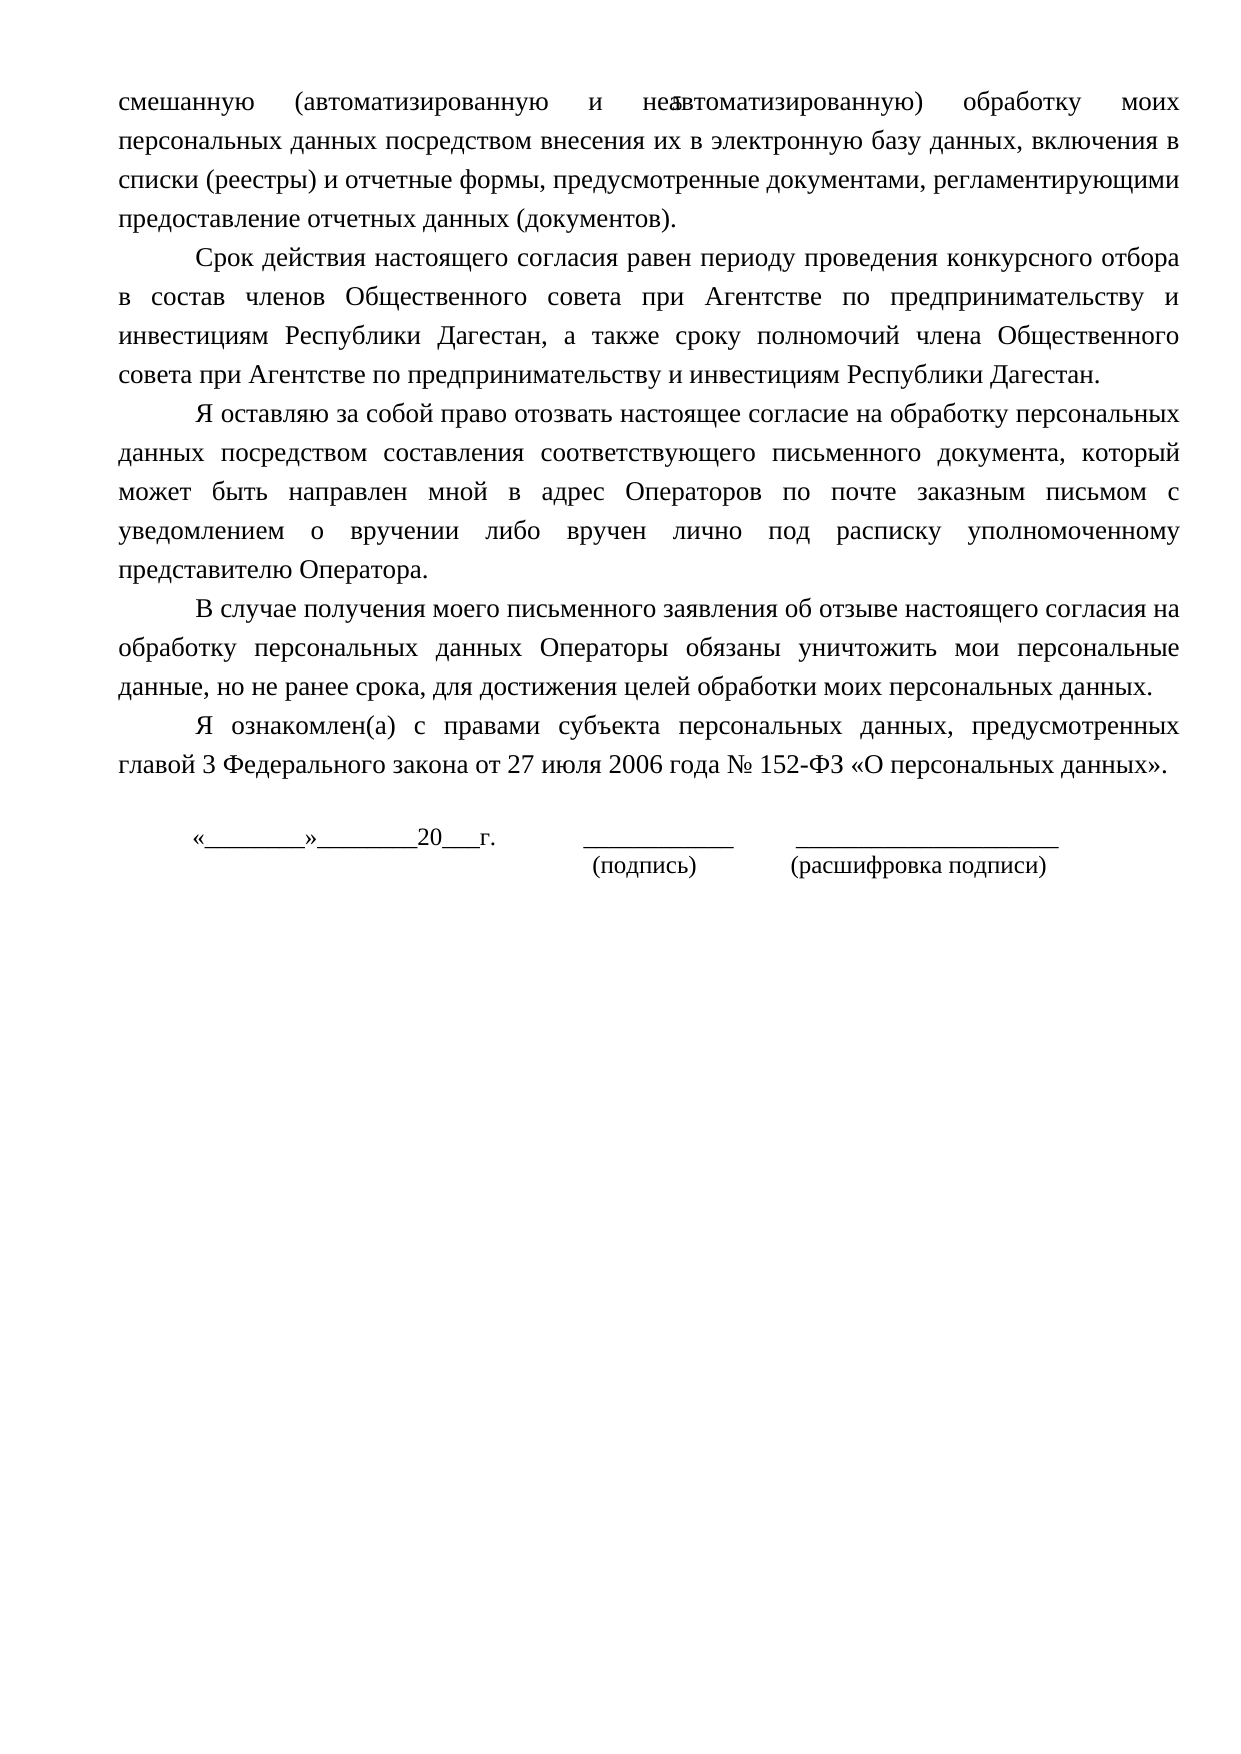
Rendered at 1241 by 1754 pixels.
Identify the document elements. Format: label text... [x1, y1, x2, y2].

text Срок действия настоящего согласия равен периоду проведения конкурсного отбора в состав членов Общественного совета при Агентстве по предпринимательству и инвестициям Республики Дагестан, а также сроку полномочий члена Общественного совета при Агентстве по предпринимательству и инвестициям Республики Дагестан. [118, 236, 1181, 391]
text Я оставляю за собой право отозвать настоящее согласие на обработку персональных данных посредством составления соответствующего письменного документа, который может быть направлен мной в адрес Операторов по почте заказным письмом с уведомлением о вручении либо вручен лично под расписку уполномоченному представителю Оператора. [118, 391, 1181, 586]
text (подпись) (расшифровка подписи) [118, 851, 1181, 879]
text смешанную (автоматизированную и неавтоматизированную) обработку моих персональных данных посредством внесения их в электронную базу данных, включения в списки (реестры) и отчетные формы, предусмотренные документами, регламентирующими предоставление отчетных данных (документов). [118, 80, 1181, 236]
text В случае получения моего письменного заявления об отзыве настоящего согласия на обработку персональных данных Операторы обязаны уничтожить мои персональные данные, но не ранее срока, для достижения целей обработки моих персональных данных. [118, 586, 1181, 703]
text Я ознакомлен(а) с правами субъекта персональных данных, предусмотренных главой 3 Федерального закона от 27 июля 2006 года № 152-ФЗ «О персональных данных». [118, 703, 1181, 781]
text «________»________20___г. ____________ _____________________ [118, 822, 1181, 851]
